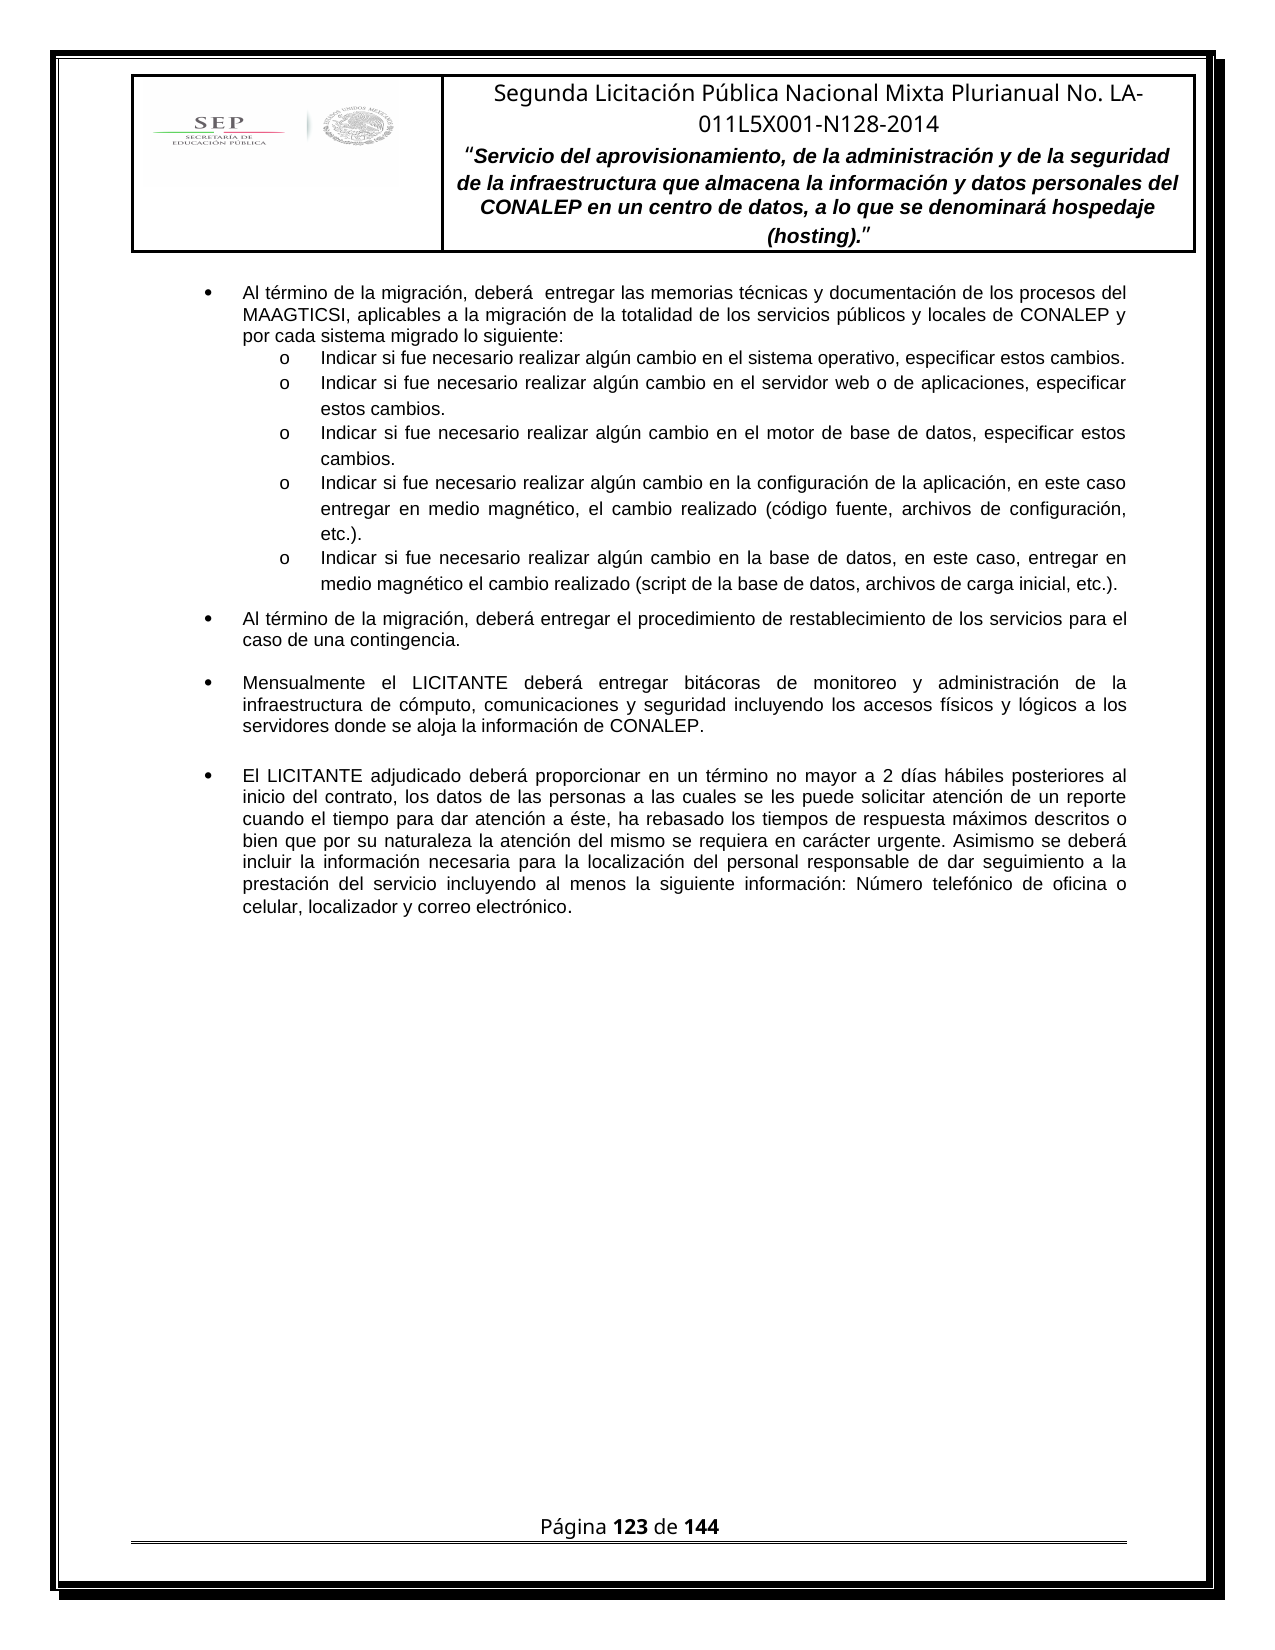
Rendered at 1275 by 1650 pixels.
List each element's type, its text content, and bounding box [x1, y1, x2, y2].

list El LICITANTE adjudicado deberá proporcionar en un término no mayor a 2 días hábiles posteriores al inicio del contrato, los datos de las personas a las cuales se les puede solicitar atención de un reporte cuando el tiempo para dar atención a éste, ha rebasado los tiempos de respuesta máximos descritos o bien que por su naturaleza la atención del mismo se requiera en carácter urgente. Asimismo se deberá incluir la información necesaria para la localización del personal responsable de dar seguimiento a la prestación del servicio incluyendo al menos la siguiente información: Número telefónico de oficina o celular, localizador y correo electrónico. [205, 765, 1127, 918]
list Indicar si fue necesario realizar algún cambio en el sistema operativo, especificar estos cambios. [279, 347, 1127, 370]
list Mensualmente el LICITANTE deberá entregar bitácoras de monitoreo y administración de la infraestructura de cómputo, comunicaciones y seguridad incluyendo los accesos físicos y lógicos a los servidores donde se aloja la información de CONALEP. [205, 672, 1127, 737]
list Indicar si fue necesario realizar algún cambio en el motor de base de datos, especificar estos cambios. [279, 420, 1127, 470]
list Indicar si fue necesario realizar algún cambio en la base de datos, en este caso, entregar en medio magnético el cambio realizado (script de la base de datos, archivos de carga inicial, etc.). [279, 545, 1127, 595]
list Al término de la migración, deberá entregar el procedimiento de restablecimiento de los servicios para el caso de una contingencia. [205, 607, 1127, 651]
picture [143, 78, 400, 187]
list Indicar si fue necesario realizar algún cambio en la configuración de la aplicación, en este caso entregar en medio magnético, el cambio realizado (código fuente, archivos de configuración, etc.). [279, 470, 1127, 545]
list Indicar si fue necesario realizar algún cambio en el servidor web o de aplicaciones, especificar estos cambios. [279, 370, 1127, 420]
list Al término de la migración, deberá entregar las memorias técnicas y documentación de los procesos del MAAGTICSI, aplicables a la migración de la totalidad de los servicios públicos y locales de CONALEP y por cada sistema migrado lo siguiente: [205, 282, 1127, 347]
